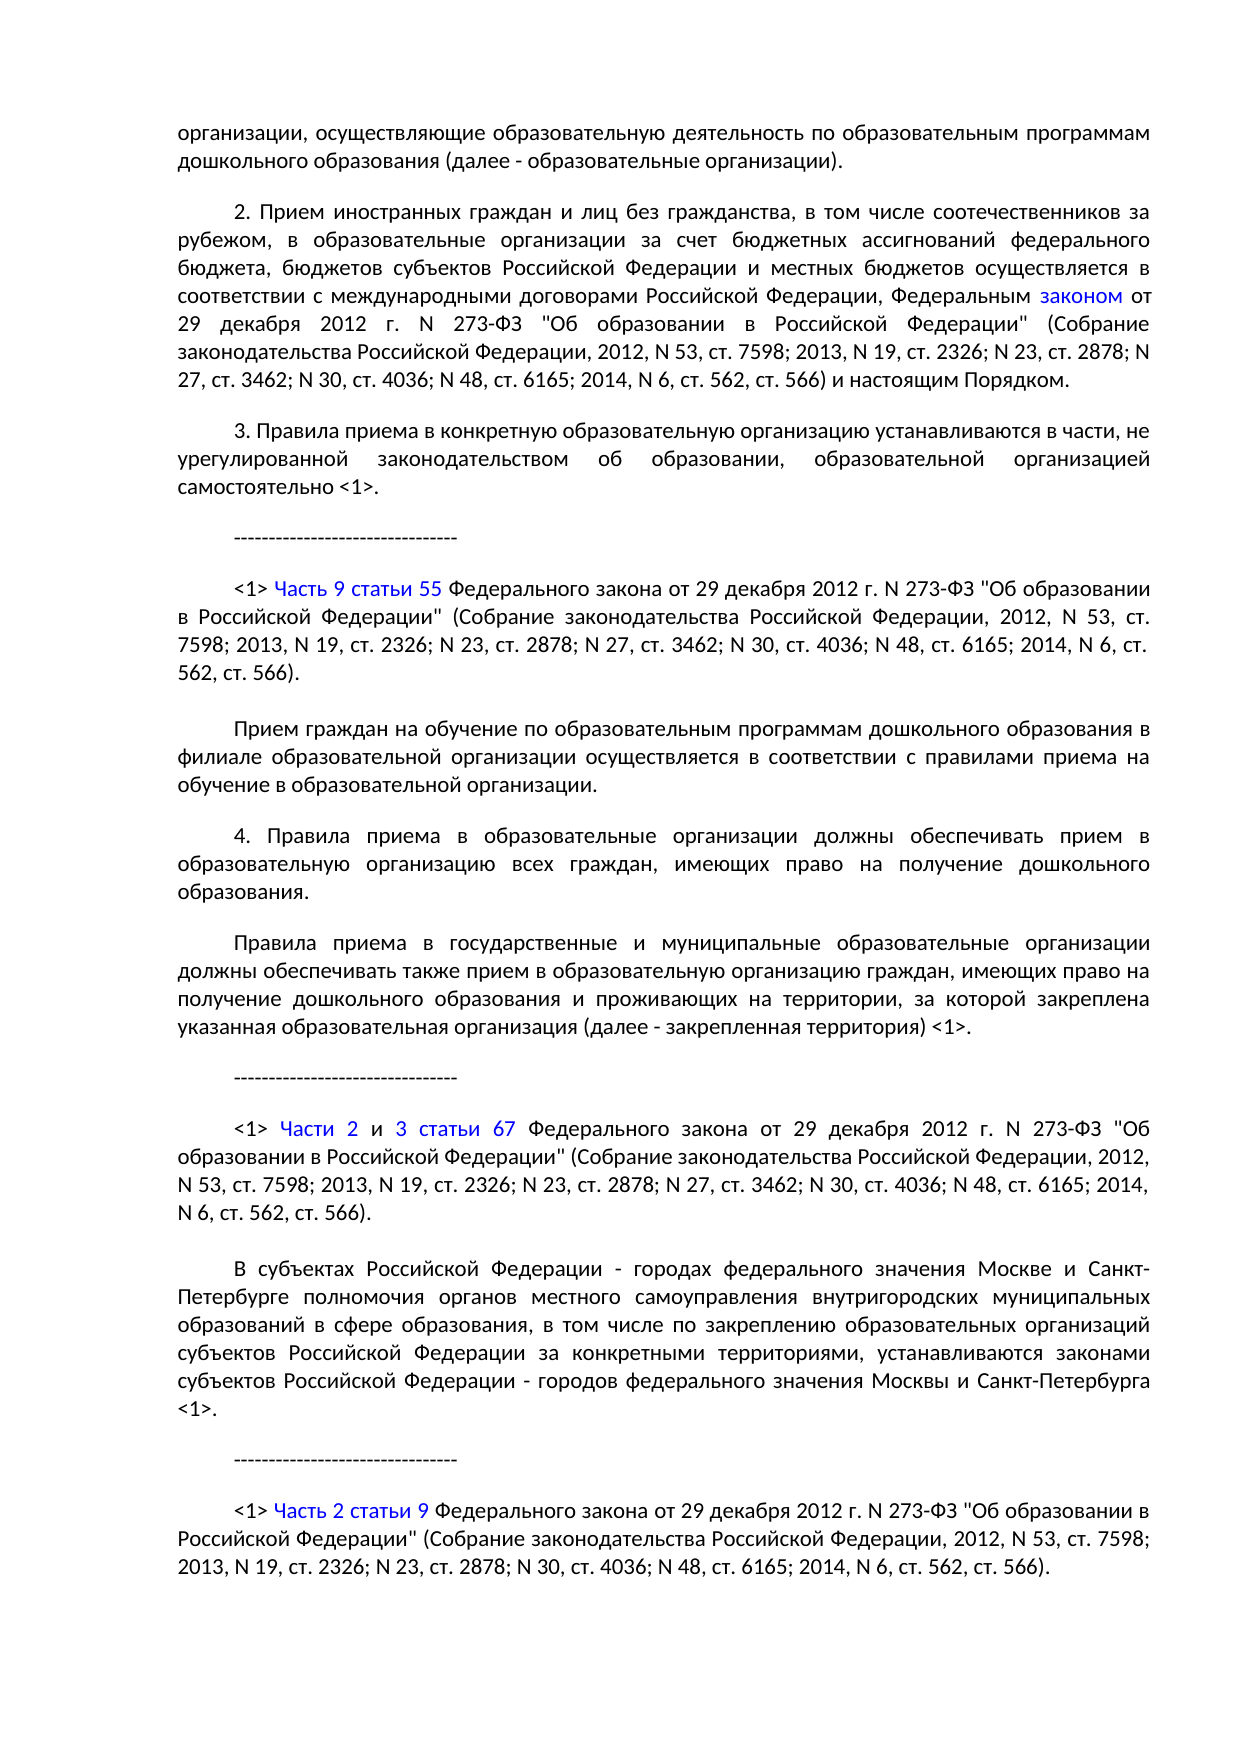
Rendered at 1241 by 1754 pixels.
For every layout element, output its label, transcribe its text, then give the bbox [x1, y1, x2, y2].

text <1> Часть 2 статьи 9 Федерального закона от 29 декабря 2012 г. N 273-ФЗ "Об образовании в Российской Федерации" (Собрание законодательства Российской Федерации, 2012, N 53, ст. 7598; 2013, N 19, ст. 2326; N 23, ст. 2878; N 30, ст. 4036; N 48, ст. 6165; 2014, N 6, ст. 562, ст. 566). [177, 1496, 1152, 1580]
text -------------------------------- [177, 523, 1152, 551]
text В субъектах Российской Федерации - городах федерального значения Москве и Санкт-Петербурге полномочия органов местного самоуправления внутригородских муниципальных образований в сфере образования, в том числе по закреплению образовательных организаций субъектов Российской Федерации за конкретными территориями, устанавливаются законами субъектов Российской Федерации - городов федерального значения Москвы и Санкт-Петербурга <1>. [177, 1254, 1152, 1422]
text <1> Части 2 и 3 статьи 67 Федерального закона от 29 декабря 2012 г. N 273-ФЗ "Об образовании в Российской Федерации" (Собрание законодательства Российской Федерации, 2012, N 53, ст. 7598; 2013, N 19, ст. 2326; N 23, ст. 2878; N 27, ст. 3462; N 30, ст. 4036; N 48, ст. 6165; 2014, N 6, ст. 562, ст. 566). [177, 1114, 1152, 1226]
text 3. Правила приема в конкретную образовательную организацию устанавливаются в части, не урегулированной законодательством об образовании, образовательной организацией самостоятельно <1>. [177, 416, 1152, 500]
text 2. Прием иностранных граждан и лиц без гражданства, в том числе соотечественников за рубежом, в образовательные организации за счет бюджетных ассигнований федерального бюджета, бюджетов субъектов Российской Федерации и местных бюджетов осуществляется в соответствии с международными договорами Российской Федерации, Федеральным законом от 29 декабря 2012 г. N 273-ФЗ "Об образовании в Российской Федерации" (Собрание законодательства Российской Федерации, 2012, N 53, ст. 7598; 2013, N 19, ст. 2326; N 23, ст. 2878; N 27, ст. 3462; N 30, ст. 4036; N 48, ст. 6165; 2014, N 6, ст. 562, ст. 566) и настоящим Порядком. [177, 197, 1152, 393]
text <1> Часть 9 статьи 55 Федерального закона от 29 декабря 2012 г. N 273-ФЗ "Об образовании в Российской Федерации" (Собрание законодательства Российской Федерации, 2012, N 53, ст. 7598; 2013, N 19, ст. 2326; N 23, ст. 2878; N 27, ст. 3462; N 30, ст. 4036; N 48, ст. 6165; 2014, N 6, ст. 562, ст. 566). [177, 574, 1152, 686]
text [177, 118, 1152, 174]
text -------------------------------- [177, 1445, 1152, 1473]
text Правила приема в государственные и муниципальные образовательные организации должны обеспечивать также прием в образовательную организацию граждан, имеющих право на получение дошкольного образования и проживающих на территории, за которой закреплена указанная образовательная организация (далее - закрепленная территория) <1>. [177, 928, 1152, 1040]
text Прием граждан на обучение по образовательным программам дошкольного образования в филиале образовательной организации осуществляется в соответствии с правилами приема на обучение в образовательной организации. [177, 714, 1152, 798]
text 4. Правила приема в образовательные организации должны обеспечивать прием в образовательную организацию всех граждан, имеющих право на получение дошкольного образования. [177, 821, 1152, 905]
text -------------------------------- [177, 1063, 1152, 1091]
